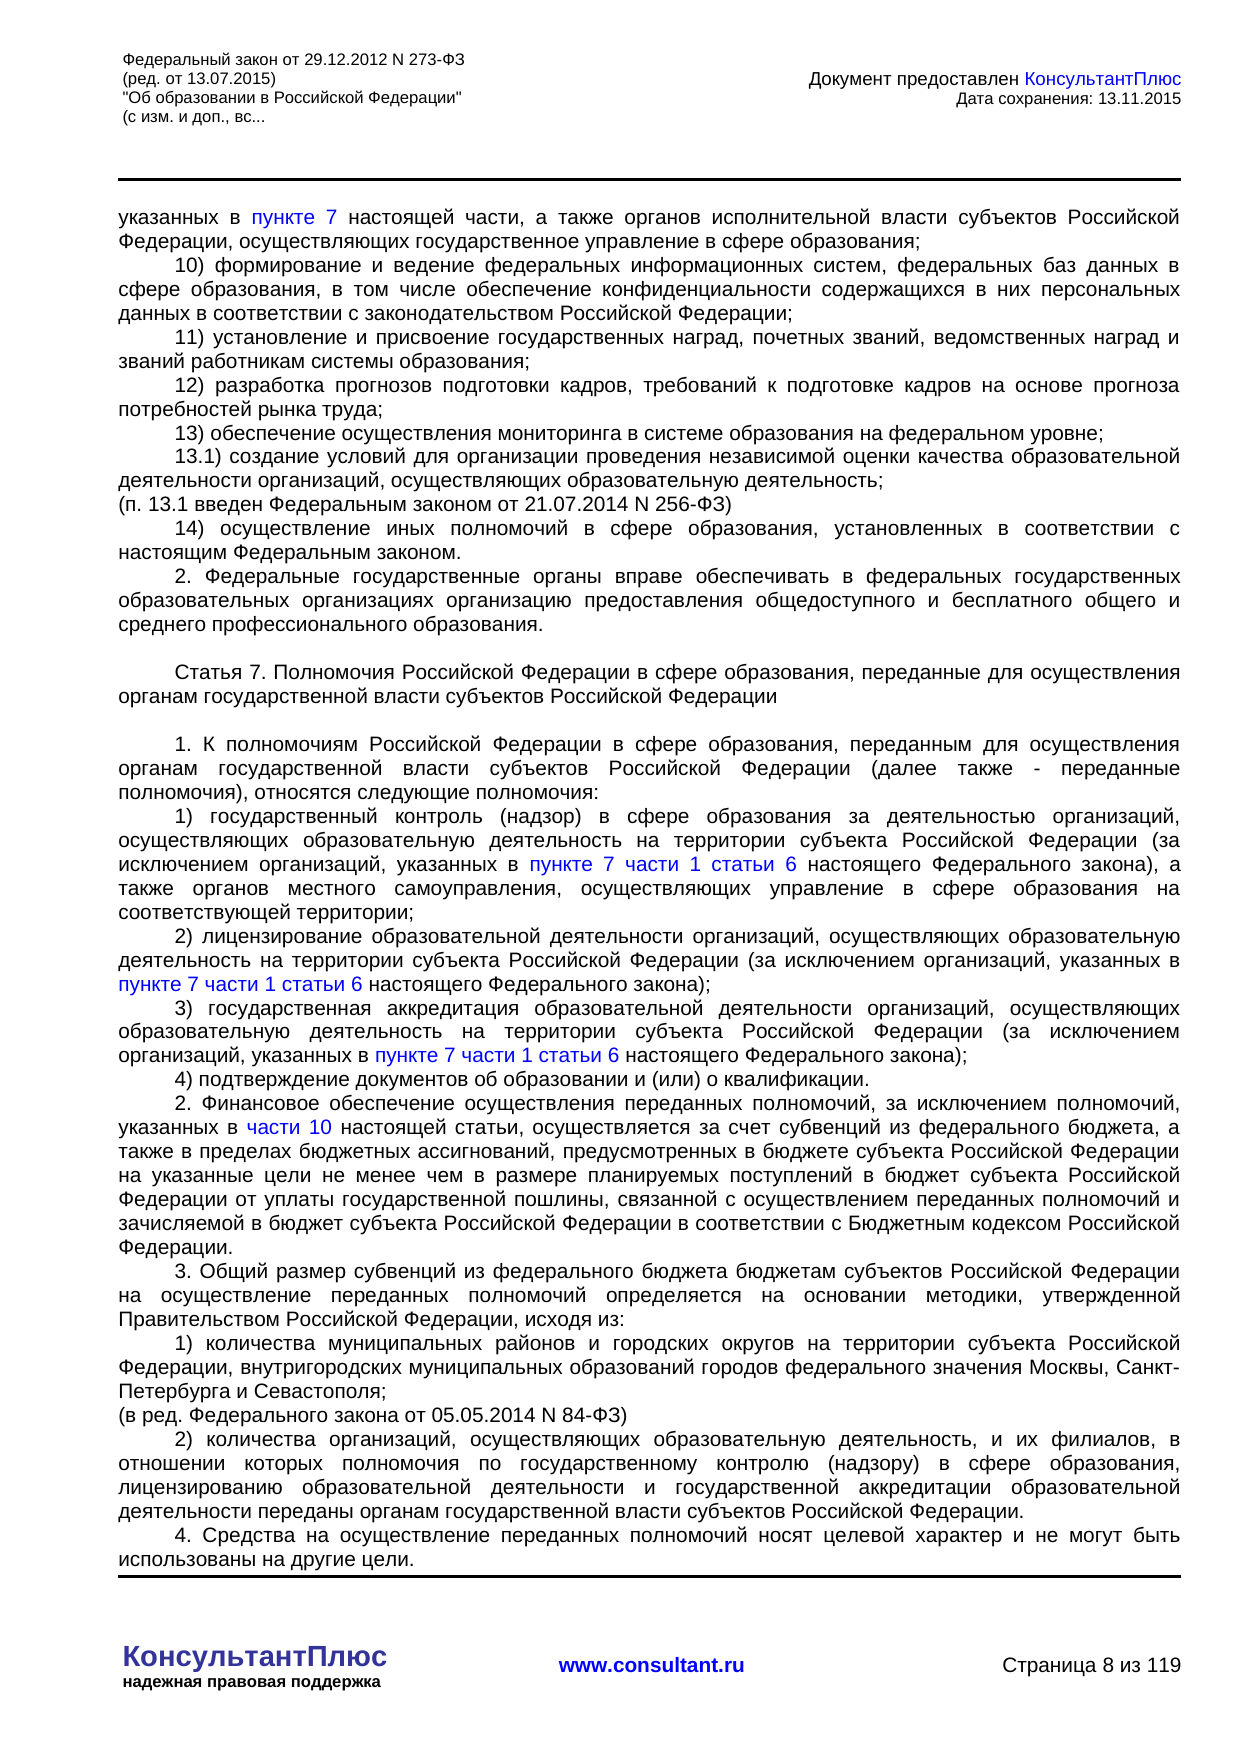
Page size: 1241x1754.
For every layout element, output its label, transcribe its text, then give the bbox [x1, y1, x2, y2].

text 2) лицензирование образовательной деятельности организаций, осуществляющих образовательную деятельность на территории субъекта Российской Федерации (за исключением организаций, указанных в пункте 7 части 1 статьи 6 настоящего Федерального закона); [118, 923, 1181, 995]
text (в ред. Федерального закона от 05.05.2014 N 84-ФЗ) [118, 1403, 1181, 1427]
text (п. 13.1 введен Федеральным законом от 21.07.2014 N 256-ФЗ) [118, 492, 1181, 516]
text 14) осуществление иных полномочий в сфере образования, установленных в соответствии с настоящим Федеральным законом. [118, 516, 1181, 564]
text 11) установление и присвоение государственных наград, почетных званий, ведомственных наград и званий работникам системы образования; [118, 324, 1181, 372]
text 3) государственная аккредитация образовательной деятельности организаций, осуществляющих образовательную деятельность на территории субъекта Российской Федерации (за исключением организаций, указанных в пункте 7 части 1 статьи 6 настоящего Федерального закона); [118, 995, 1181, 1067]
text 12) разработка прогнозов подготовки кадров, требований к подготовке кадров на основе прогноза потребностей рынка труда; [118, 372, 1181, 420]
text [118, 205, 1181, 253]
text 1. К полномочиям Российской Федерации в сфере образования, переданным для осуществления органам государственной власти субъектов Российской Федерации (далее также - переданные полномочия), относятся следующие полномочия: [118, 732, 1181, 804]
text 13.1) создание условий для организации проведения независимой оценки качества образовательной деятельности организаций, осуществляющих образовательную деятельность; [118, 444, 1181, 492]
text Статья 7. Полномочия Российской Федерации в сфере образования, переданные для осуществления органам государственной власти субъектов Российской Федерации [118, 660, 1181, 708]
text 4) подтверждение документов об образовании и (или) о квалификации. [118, 1067, 1181, 1091]
text 2) количества организаций, осуществляющих образовательную деятельность, и их филиалов, в отношении которых полномочия по государственному контролю (надзору) в сфере образования, лицензированию образовательной деятельности и государственной аккредитации образовательной деятельности переданы органам государственной власти субъектов Российской Федерации. [118, 1427, 1181, 1522]
text 13) обеспечение осуществления мониторинга в системе образования на федеральном уровне; [118, 420, 1181, 444]
text 10) формирование и ведение федеральных информационных систем, федеральных баз данных в сфере образования, в том числе обеспечение конфиденциальности содержащихся в них персональных данных в соответствии с законодательством Российской Федерации; [118, 253, 1181, 324]
text 1) количества муниципальных районов и городских округов на территории субъекта Российской Федерации, внутригородских муниципальных образований городов федерального значения Москвы, Санкт-Петербурга и Севастополя; [118, 1331, 1181, 1403]
text 2. Финансовое обеспечение осуществления переданных полномочий, за исключением полномочий, указанных в части 10 настоящей статьи, осуществляется за счет субвенций из федерального бюджета, а также в пределах бюджетных ассигнований, предусмотренных в бюджете субъекта Российской Федерации на указанные цели не менее чем в размере планируемых поступлений в бюджет субъекта Российской Федерации от уплаты государственной пошлины, связанной с осуществлением переданных полномочий и зачисляемой в бюджет субъекта Российской Федерации в соответствии с Бюджетным кодексом Российской Федерации. [118, 1091, 1181, 1259]
text 4. Средства на осуществление переданных полномочий носят целевой характер и не могут быть использованы на другие цели. [118, 1522, 1181, 1570]
text 2. Федеральные государственные органы вправе обеспечивать в федеральных государственных образовательных организациях организацию предоставления общедоступного и бесплатного общего и среднего профессионального образования. [118, 564, 1181, 636]
text 1) государственный контроль (надзор) в сфере образования за деятельностью организаций, осуществляющих образовательную деятельность на территории субъекта Российской Федерации (за исключением организаций, указанных в пункте 7 части 1 статьи 6 настоящего Федерального закона), а также органов местного самоуправления, осуществляющих управление в сфере образования на соответствующей территории; [118, 804, 1181, 923]
text 3. Общий размер субвенций из федерального бюджета бюджетам субъектов Российской Федерации на осуществление переданных полномочий определяется на основании методики, утвержденной Правительством Российской Федерации, исходя из: [118, 1259, 1181, 1331]
